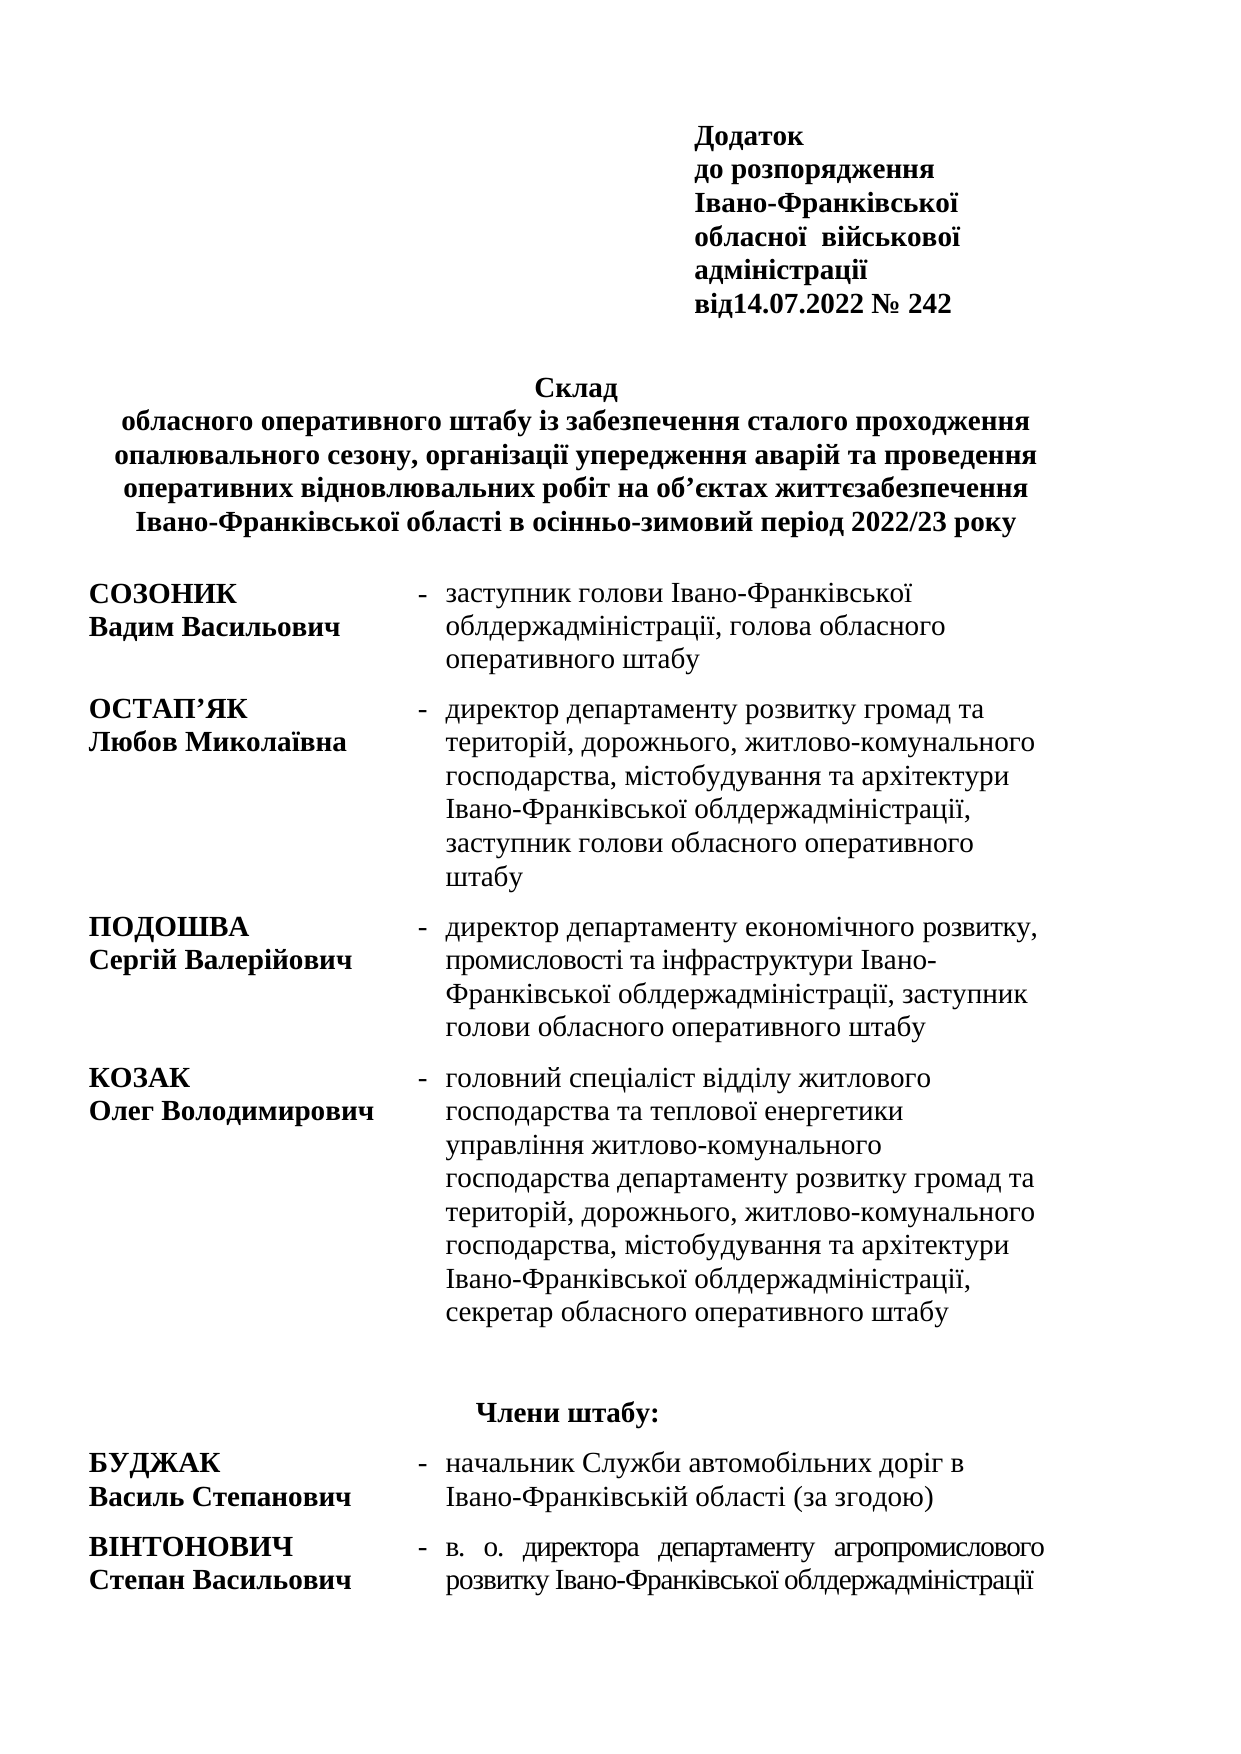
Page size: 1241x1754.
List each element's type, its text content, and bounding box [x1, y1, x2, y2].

table_cell - [405, 1060, 434, 1345]
text до розпорядження [694, 152, 1063, 185]
table_cell - [405, 1529, 434, 1613]
text обласної військової [694, 219, 1063, 252]
table_cell Подошва Сергій Валерійович [78, 909, 405, 1060]
table_cell директор департаменту економічного розвитку, промисловості та інфраструктури Івано-Франківської облдержадміністрації, заступник голови обласного оперативного штабу [434, 909, 1052, 1060]
text Івано-Франківської [694, 185, 1063, 219]
table_cell Козак Олег Володимирович [78, 1060, 405, 1345]
table_cell головний спеціаліст відділу житлового господарства та теплової енергетики управління житлово-комунального господарства департаменту розвитку громад та територій, дорожнього, житлово-комунального господарства, містобудування та архітектури Івано-Франківської облдержадміністрації, секретар обласного оперативного штабу [434, 1060, 1052, 1345]
table_header СОЗОНИК Вадим Васильович [78, 576, 405, 691]
table_cell - [405, 691, 434, 909]
text Склад [89, 370, 1063, 403]
text адміністрації [694, 252, 1063, 286]
table_header - [405, 576, 434, 691]
table_header заступник голови Івано-Франківської облдержадміністрації, голова обласного оперативного штабу [434, 576, 1052, 691]
table_cell - [405, 909, 434, 1060]
table_cell в. о. директора департаменту агропромислового розвитку Івано-Франківської облдержадміністрації [434, 1529, 1052, 1613]
table_cell начальник Служби автомобільних доріг в Івано-Франківській області (за згодою) [434, 1445, 1052, 1529]
table_cell ВІНТОНОВИЧ Степан Васильович [78, 1529, 405, 1613]
text опалювального сезону, організації упередження аварій та проведення [89, 437, 1063, 470]
table_cell директор департаменту розвитку громад та територій, дорожнього, житлово-комунального господарства, містобудування та архітектури Івано-Франківської облдержадміністрації, заступник голови обласного оперативного штабу [434, 691, 1052, 909]
table_cell - [405, 1445, 434, 1529]
table_cell Члени штабу: [78, 1345, 1052, 1445]
text від14.07.2022 № 242 [694, 286, 1063, 319]
table_cell ОСТАП’ЯК Любов Миколаївна [78, 691, 405, 909]
text обласного оперативного штабу із забезпечення сталого проходження [89, 403, 1063, 437]
text оперативних відновлювальних робіт на об’єктах життєзабезпечення Івано-Франківської області в осінньо-зимовий період 2022/23 року [89, 470, 1063, 537]
table_cell Буджак Василь Степанович [78, 1445, 405, 1529]
text Додаток [694, 118, 1063, 152]
